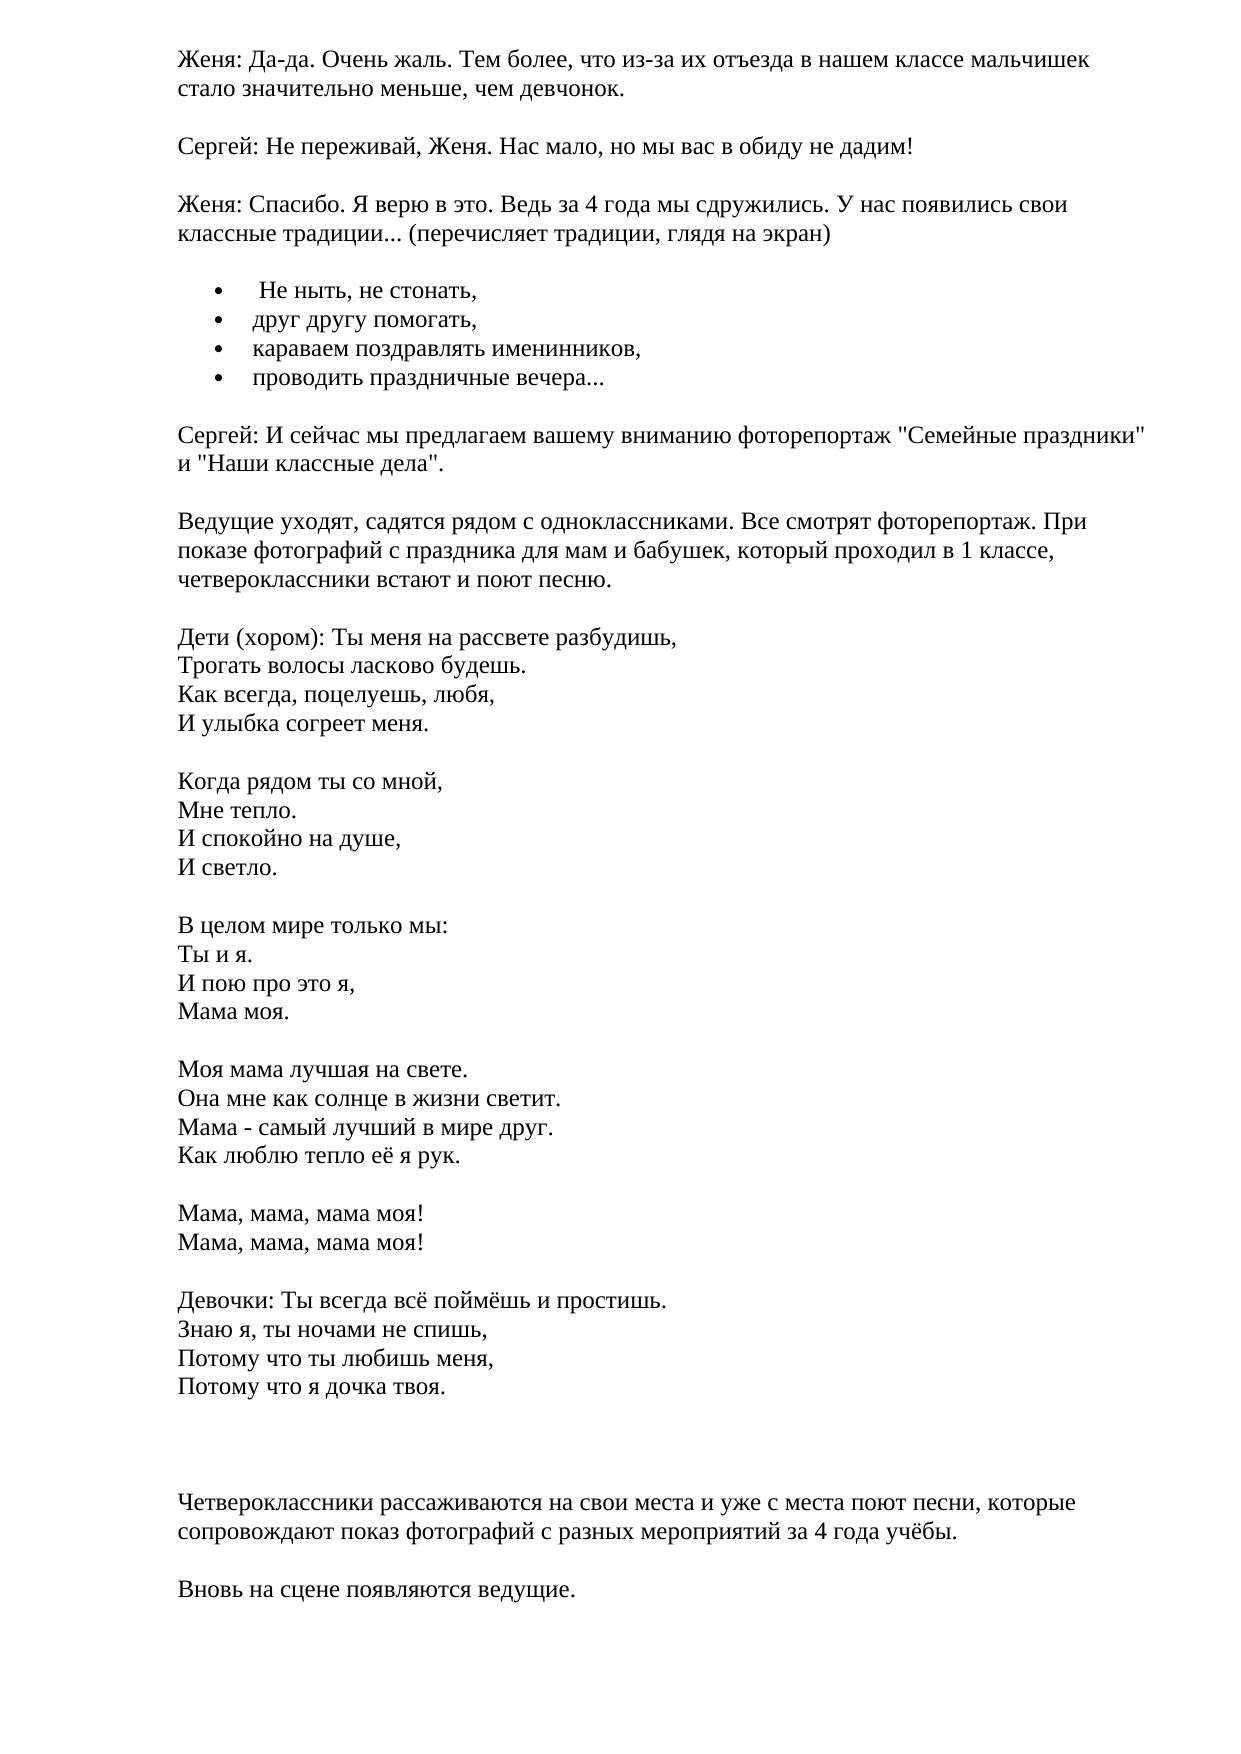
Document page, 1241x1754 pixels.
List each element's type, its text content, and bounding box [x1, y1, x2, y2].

text Дети (хором): Ты меня на рассвете разбудишь, Трогать волосы ласково будешь. Как всегда, поцелуешь, любя, И улыбка согреет меня. [177, 622, 1152, 737]
text Четвероклассники рассаживаются на свои места и уже с места поют песни, которые сопровождают показ фотографий с разных мероприятий за 4 года учёбы. [177, 1487, 1152, 1545]
text Девочки: Ты всегда всё поймёшь и простишь. Знаю я, ты ночами не спишь, Потому что ты любишь меня, Потому что я дочка твоя. [177, 1285, 1152, 1400]
list проводить праздничные вечера... [215, 362, 1152, 391]
text В целом мире только мы: Ты и я. И пою про это я, Мама моя. [177, 910, 1152, 1025]
text Когда рядом ты со мной, Мне тепло. И спокойно на душе, И светло. [177, 766, 1152, 881]
text Вновь на сцене появляются ведущие. [177, 1574, 1152, 1603]
list друг другу помогать, [215, 304, 1152, 333]
text Ведущие уходят, садятся рядом с одноклассниками. Все смотрят фоторепортаж. При показе фотографий с праздника для мам и бабушек, который проходил в 1 классе, четвероклассники встают и поют песню. [177, 506, 1152, 593]
text Сергей: Не переживай, Женя. Нас мало, но мы вас в обиду не дадим! [177, 131, 1152, 160]
list Не ныть, не стонать, [215, 276, 1152, 304]
text Женя: Спасибо. Я верю в это. Ведь за 4 года мы сдружились. У нас появились свои классные традиции... (перечисляет традиции, глядя на экран) [177, 189, 1152, 246]
text Мама, мама, мама моя! Мама, мама, мама моя! [177, 1198, 1152, 1256]
text Моя мама лучшая на свете. Она мне как солнце в жизни светит. Мама - самый лучший в мире друг. Как люблю тепло её я рук. [177, 1054, 1152, 1169]
text Сергей: И сейчас мы предлагаем вашему вниманию фоторепортаж "Семейные праздники" и "Наши классные дела". [177, 420, 1152, 477]
list караваем поздравлять именинников, [215, 333, 1152, 362]
text Женя: Да-да. Очень жаль. Тем более, что из-за их отъезда в нашем классе мальчишек стало значительно меньше, чем девчонок. [177, 44, 1152, 102]
